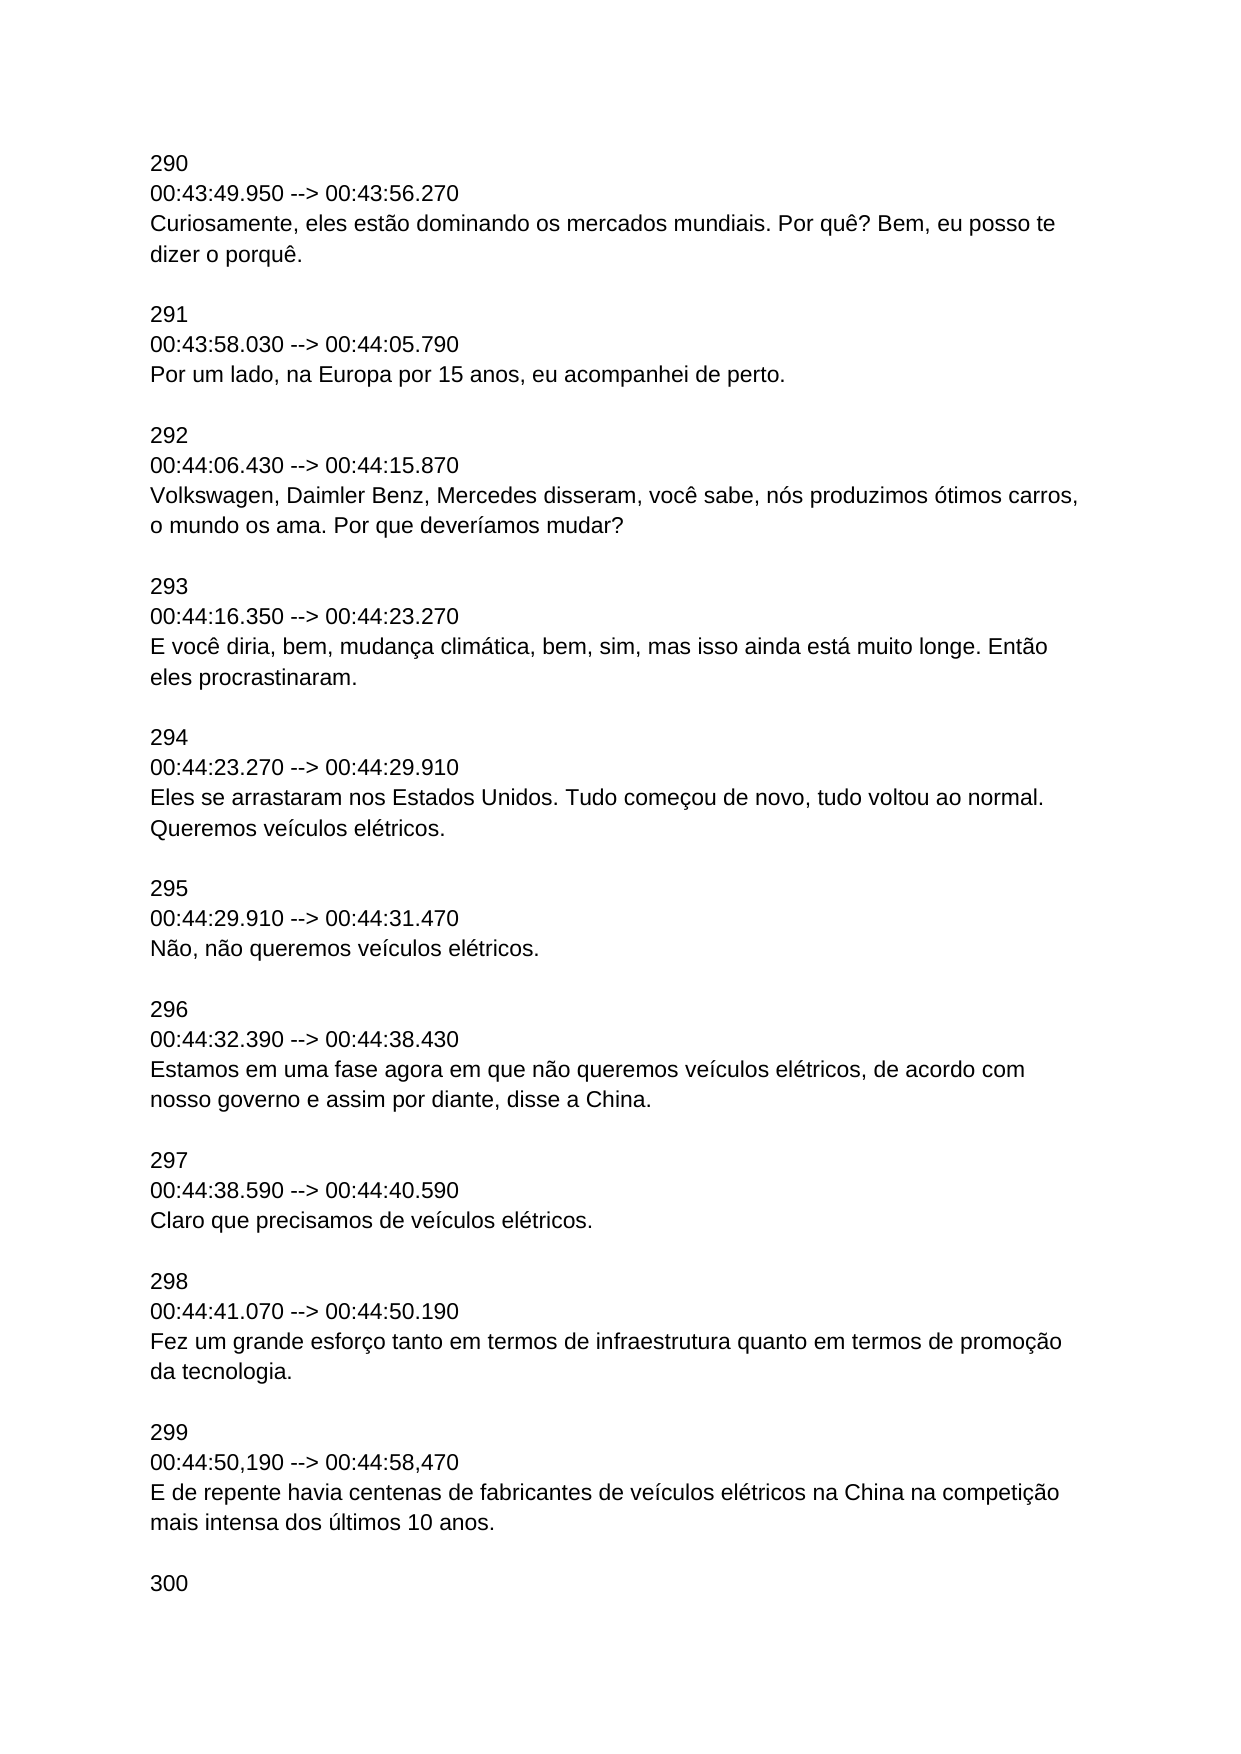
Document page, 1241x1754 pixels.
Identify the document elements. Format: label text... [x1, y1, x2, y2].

text E você diria, bem, mudança climática, bem, sim, mas isso ainda está muito longe. Então eles procrastinaram. [150, 633, 1090, 690]
text Fez um grande esforço tanto em termos de infraestrutura quanto em termos de promoção da tecnologia. [150, 1328, 1090, 1385]
text 00:44:32.390 --> 00:44:38.430 [150, 1026, 1090, 1052]
text 294 [150, 724, 1090, 750]
text 00:43:49.950 --> 00:43:56.270 [150, 180, 1090, 207]
text 00:44:38.590 --> 00:44:40.590 [150, 1177, 1090, 1203]
text Não, não queremos veículos elétricos. [150, 935, 1090, 962]
text 296 [150, 996, 1090, 1022]
text 00:44:16.350 --> 00:44:23.270 [150, 603, 1090, 629]
text Por um lado, na Europa por 15 anos, eu acompanhei de perto. [150, 361, 1090, 388]
text 292 [150, 422, 1090, 448]
text Claro que precisamos de veículos elétricos. [150, 1207, 1090, 1234]
text Volkswagen, Daimler Benz, Mercedes disseram, você sabe, nós produzimos ótimos carros, o mundo os ama. Por que deveríamos mudar? [150, 482, 1090, 539]
text 00:44:41.070 --> 00:44:50.190 [150, 1298, 1090, 1324]
text Eles se arrastaram nos Estados Unidos. Tudo começou de novo, tudo voltou ao normal. Queremos veículos elétricos. [150, 784, 1090, 841]
text 291 [150, 301, 1090, 327]
text 00:43:58.030 --> 00:44:05.790 [150, 331, 1090, 358]
text 00:44:50,190 --> 00:44:58,470 [150, 1449, 1090, 1475]
text 00:44:06.430 --> 00:44:15.870 [150, 452, 1090, 478]
text 300 [150, 1570, 1090, 1596]
text 295 [150, 875, 1090, 901]
text E de repente havia centenas de fabricantes de veículos elétricos na China na competição mais intensa dos últimos 10 anos. [150, 1479, 1090, 1536]
text 290 [150, 150, 1090, 176]
text 00:44:23.270 --> 00:44:29.910 [150, 754, 1090, 781]
text 299 [150, 1419, 1090, 1445]
text Estamos em uma fase agora em que não queremos veículos elétricos, de acordo com nosso governo e assim por diante, disse a China. [150, 1056, 1090, 1113]
text 298 [150, 1268, 1090, 1294]
text 293 [150, 573, 1090, 599]
text 00:44:29.910 --> 00:44:31.470 [150, 905, 1090, 932]
text Curiosamente, eles estão dominando os mercados mundiais. Por quê? Bem, eu posso te dizer o porquê. [150, 210, 1090, 267]
text 297 [150, 1147, 1090, 1173]
